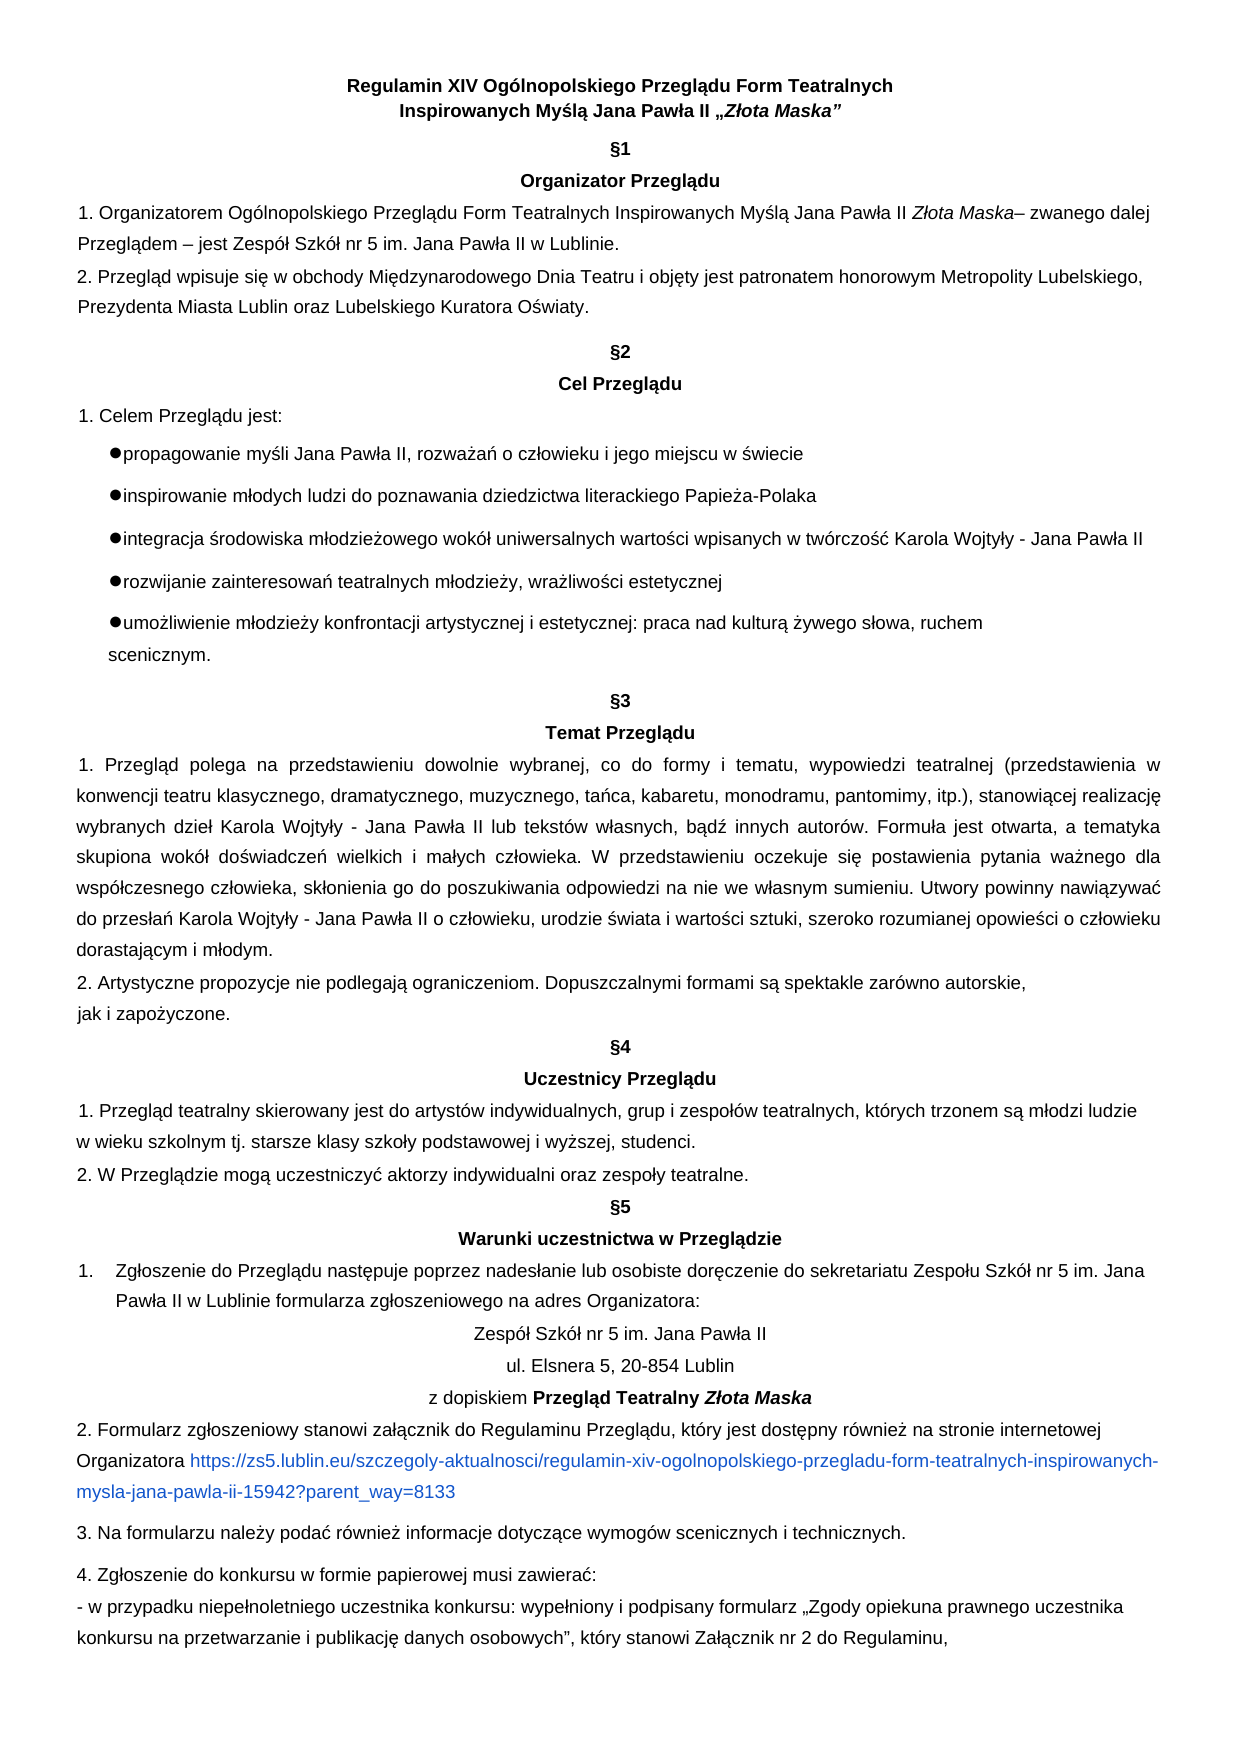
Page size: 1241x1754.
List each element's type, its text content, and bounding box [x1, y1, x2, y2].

text ●integracja środowiska młodzieżowego wokół uniwersalnych wartości wpisanych w twórczość Karola Wojtyły - Jana Pawła II [108, 522, 1165, 551]
text 1. Przegląd teatralny skierowany jest do artystów indywidualnych, grup i zespołów teatralnych, których trzonem są młodzi ludzie w wieku szkolnym tj. starsze klasy szkoły podstawowej i wyższej, studenci. [76, 1099, 1162, 1152]
text §4 [75, 1036, 1165, 1057]
text §1 [75, 138, 1165, 159]
text §2 [75, 341, 1165, 363]
text Inspirowanych Myślą Jana Pawła II „Złota Maska” [75, 99, 1165, 121]
list Zgłoszenie do Przeglądu następuje poprzez nadesłanie lub osobiste doręczenie do sekretariatu Zespołu Szkół nr 5 im. Jana Pawła II w Lublinie formularza zgłoszeniowego na adres Organizatora: [78, 1259, 1161, 1312]
text Temat Przeglądu [75, 722, 1165, 743]
text Regulamin XIV Ogólnopolskiego Przeglądu Form Teatralnych [75, 75, 1165, 97]
text z dopiskiem Przegląd Teatralny Złota Maska [75, 1387, 1165, 1409]
text 1. Przegląd polega na przedstawieniu dowolnie wybranej, co do formy i tematu, wypowiedzi teatralnej (przedstawienia w konwencji teatru klasycznego, dramatycznego, muzycznego, tańca, kabaretu, monodramu, pantomimy, itp.), stanowiącej realizację wybranych dzieł Karola Wojtyły - Jana Pawła II lub tekstów własnych, bądź innych autorów. Formuła jest otwarta, a tematyka skupiona wokół doświadczeń wielkich i małych człowieka. W przedstawieniu oczekuje się postawienia pytania ważnego dla współczesnego człowieka, skłonienia go do poszukiwania odpowiedzi na nie we własnym sumieniu. Utwory powinny nawiązywać do przesłań Karola Wojtyły - Jana Pawła II o człowieku, urodzie świata i wartości sztuki, szeroko rozumianej opowieści o człowieku dorastającym i młodym. [76, 754, 1162, 960]
text 3. Na formularzu należy podać również informacje dotyczące wymogów scenicznych i technicznych. [76, 1522, 1160, 1544]
text Zespół Szkół nr 5 im. Jana Pawła II [75, 1323, 1165, 1345]
text 2. W Przeglądzie mogą uczestniczyć aktorzy indywidualni oraz zespoły teatralne. [77, 1163, 1165, 1185]
text 2. Przegląd wpisuje się w obchody Międzynarodowego Dnia Teatru i objęty jest patronatem honorowym Metropolity Lubelskiego, Prezydenta Miasta Lublin oraz Lubelskiego Kuratora Oświaty. [77, 265, 1160, 318]
text 2. Formularz zgłoszeniowy stanowi załącznik do Regulaminu Przeglądu, który jest dostępny również na stronie internetowej Organizatora https://zs5.lublin.eu/szczegoly-aktualnosci/regulamin-xiv-ogolnopolskiego-przegladu-form-teatralnych-inspirowanych-mysla-jana-pawla-ii-15942?parent_way=8133 [76, 1419, 1160, 1502]
text Uczestnicy Przeglądu [75, 1068, 1165, 1089]
text 4. Zgłoszenie do konkursu w formie papierowej musi zawierać: [76, 1563, 1160, 1585]
text ●inspirowanie młodych ludzi do poznawania dziedzictwa literackiego Papieża-Polaka [108, 479, 1165, 508]
text §3 [75, 690, 1165, 711]
text - w przypadku niepełnoletniego uczestnika konkursu: wypełniony i podpisany formularz „Zgody opiekuna prawnego uczestnika konkursu na przetwarzanie i publikację danych osobowych”, który stanowi Załącznik nr 2 do Regulaminu, [77, 1596, 1154, 1649]
text 1. Organizatorem Ogólnopolskiego Przeglądu Form Teatralnych Inspirowanych Myślą Jana Pawła II Złota Maska– zwanego dalej Przeglądem – jest Zespół Szkół nr 5 im. Jana Pawła II w Lublinie. [77, 202, 1160, 254]
text ●rozwijanie zainteresowań teatralnych młodzieży, wrażliwości estetycznej ●umożliwienie młodzieży konfrontacji artystycznej i estetycznej: praca nad kulturą żywego słowa, ruchem scenicznym. [108, 564, 1077, 665]
text §5 [75, 1195, 1165, 1217]
text ●propagowanie myśli Jana Pawła II, rozważań o człowieku i jego miejscu w świecie [108, 437, 1165, 466]
text ul. Elsnera 5, 20-854 Lublin [75, 1355, 1165, 1377]
text Cel Przeglądu [75, 373, 1165, 395]
text 2. Artystyczne propozycje nie podlegają ograniczeniom. Dopuszczalnymi formami są spektakle zarówno autorskie, jak i zapożyczone. [77, 972, 1162, 1024]
text 1. Celem Przeglądu jest: [78, 405, 1165, 427]
text Organizator Przeglądu [75, 169, 1165, 191]
text Warunki uczestnictwa w Przeglądzie [75, 1227, 1165, 1249]
